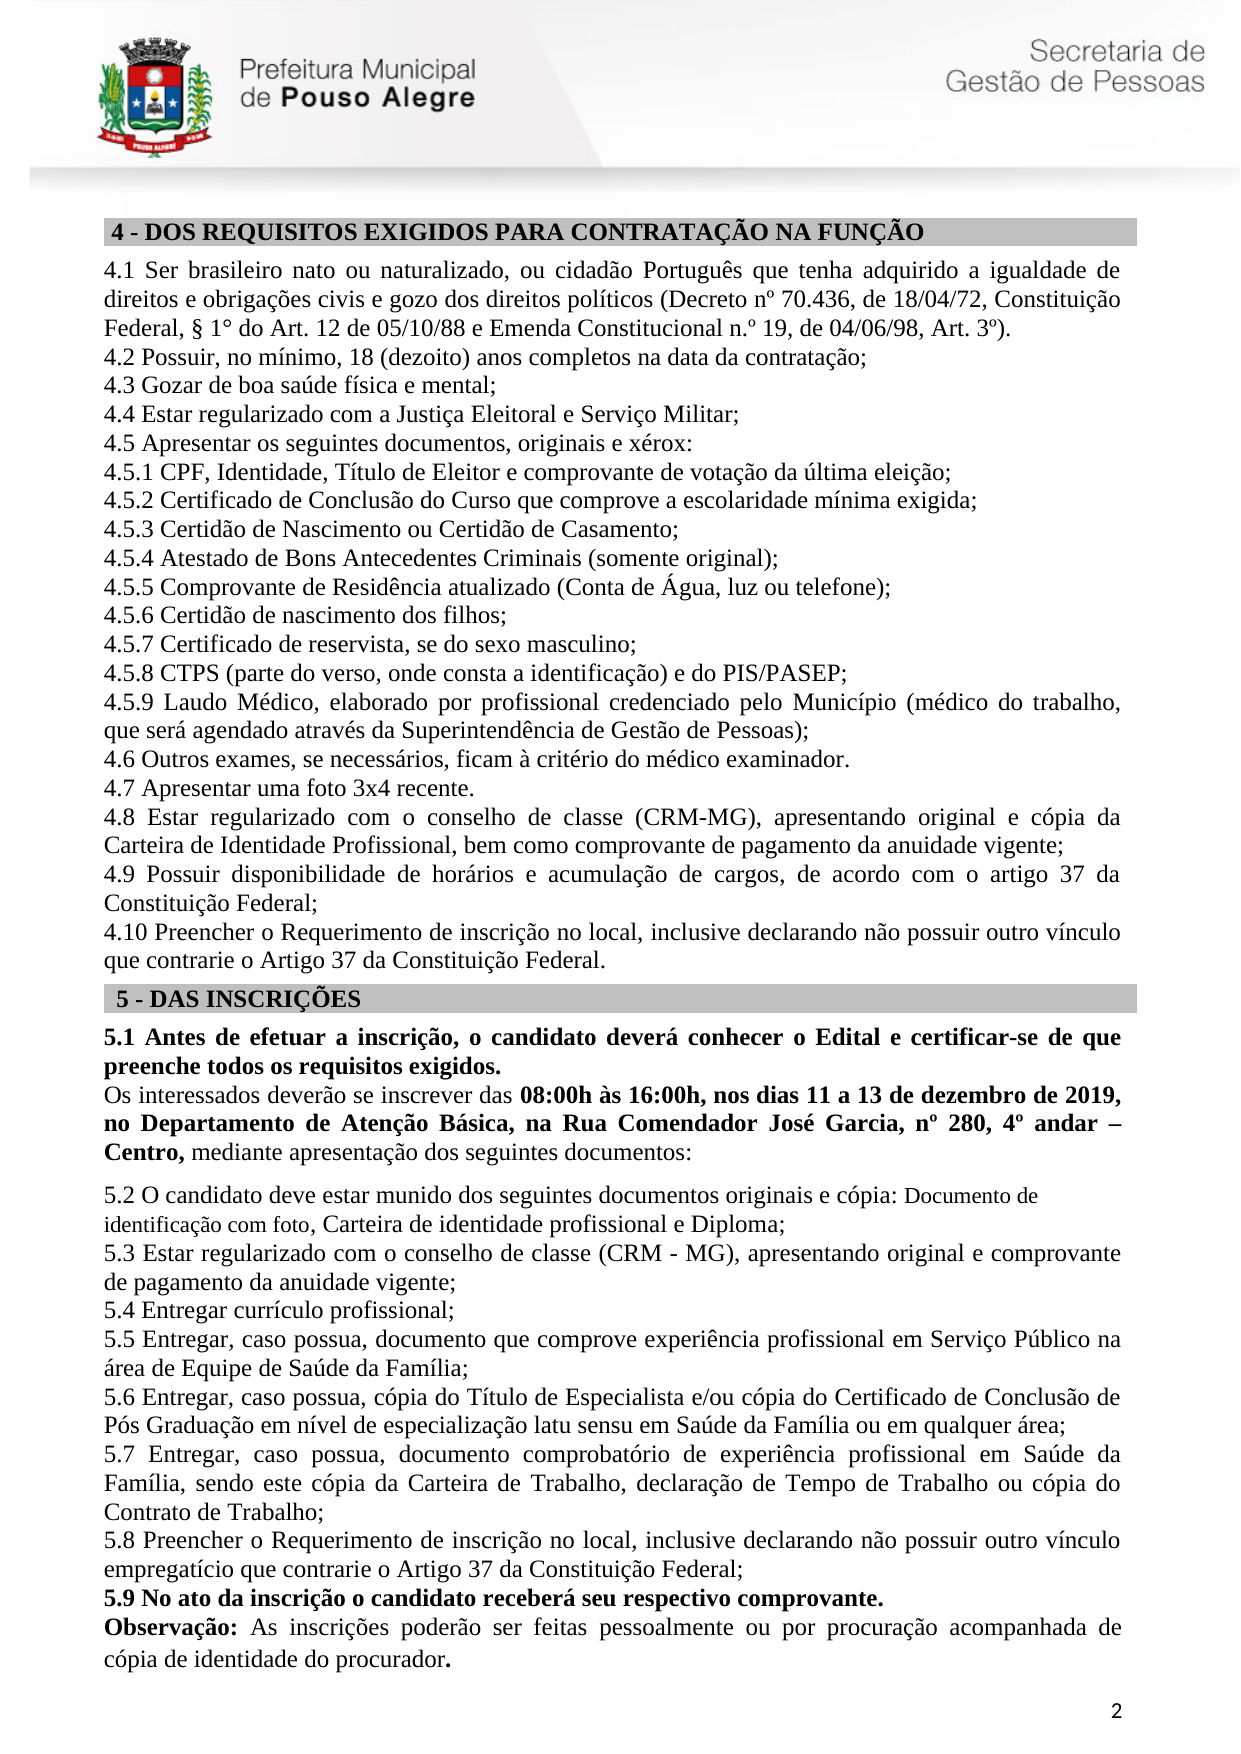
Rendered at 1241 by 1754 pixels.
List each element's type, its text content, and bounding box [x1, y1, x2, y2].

text 5.8 Preencher o Requerimento de inscrição no local, inclusive declarando não possuir outro vínculo empregatício que contrarie o Artigo 37 da Constituição Federal; [103, 1525, 1122, 1583]
text 4.5 Apresentar os seguintes documentos, originais e xérox: [103, 428, 1122, 457]
text 4.1 Ser brasileiro nato ou naturalizado, ou cidadão Português que tenha adquirido a igualdade de direitos e obrigações civis e gozo dos direitos políticos (Decreto nº 70.436, de 18/04/72, Constituição Federal, § 1° do Art. 12 de 05/10/88 e Emenda Constitucional n.º 19, de 04/06/98, Art. 3º). [103, 256, 1122, 342]
text 5.7 Entregar, caso possua, documento comprobatório de experiência profissional em Saúde da Família, sendo este cópia da Carteira de Trabalho, declaração de Tempo de Trabalho ou cópia do Contrato de Trabalho; [103, 1439, 1122, 1525]
text 4.5.8 CTPS (parte do verso, onde consta a identificação) e do PIS/PASEP; [103, 658, 1122, 687]
text 4.5.7 Certificado de reservista, se do sexo masculino; [103, 629, 1122, 658]
text 4.5.9 Laudo Médico, elaborado por profissional credenciado pelo Município (médico do trabalho, que será agendado através da Superintendência de Gestão de Pessoas); [103, 687, 1122, 744]
text 5.4 Entregar currículo profissional; [103, 1295, 1122, 1324]
text 5.5 Entregar, caso possua, documento que comprove experiência profissional em Serviço Público na área de Equipe de Saúde da Família; [103, 1324, 1122, 1382]
text 4.8 Estar regularizado com o conselho de classe (CRM-MG), apresentando original e cópia da Carteira de Identidade Profissional, bem como comprovante de pagamento da anuidade vigente; [103, 802, 1122, 859]
text 4.6 Outros exames, se necessários, ficam à critério do médico examinador. [103, 744, 1122, 773]
text 4.7 Apresentar uma foto 3x4 recente. [103, 773, 1122, 802]
text 4.5.5 Comprovante de Residência atualizado (Conta de Água, luz ou telefone); [103, 572, 1122, 601]
text 5.1 Antes de efetuar a inscrição, o candidato deverá conhecer o Edital e certificar-se de que preenche todos os requisitos exigidos. [103, 1022, 1122, 1080]
text 4.3 Gozar de boa saúde física e mental; [103, 371, 1122, 399]
text 4.4 Estar regularizado com a Justiça Eleitoral e Serviço Militar; [103, 399, 1122, 428]
text 4.5.2 Certificado de Conclusão do Curso que comprove a escolaridade mínima exigida; [103, 486, 1122, 514]
text 4.5.6 Certidão de nascimento dos filhos; [103, 601, 1122, 629]
text Observação: As inscrições poderão ser feitas pessoalmente ou por procuração acompanhada de cópia de identidade do procurador. [103, 1612, 1122, 1673]
text 4.5.3 Certidão de Nascimento ou Certidão de Casamento; [103, 514, 1122, 543]
text 5.3 Estar regularizado com o conselho de classe (CRM - MG), apresentando original e comprovante de pagamento da anuidade vigente; [103, 1238, 1122, 1295]
text 5.6 Entregar, caso possua, cópia do Título de Especialista e/ou cópia do Certificado de Conclusão de Pós Graduação em nível de especialização latu sensu em Saúde da Família ou em qualquer área; [103, 1382, 1122, 1439]
table_header 4 - DOS REQUISITOS EXIGIDOS PARA CONTRATAÇÃO NA FUNÇÃO [104, 218, 1137, 246]
picture [29, 0, 1241, 218]
text 4.5.1 CPF, Identidade, Título de Eleitor e comprovante de votação da última eleição; [103, 457, 1122, 486]
text 4.10 Preencher o Requerimento de inscrição no local, inclusive declarando não possuir outro vínculo que contrarie o Artigo 37 da Constituição Federal. [103, 917, 1122, 974]
text 4.5.4 Atestado de Bons Antecedentes Criminais (somente original); [103, 543, 1122, 572]
text 4.9 Possuir disponibilidade de horários e acumulação de cargos, de acordo com o artigo 37 da Constituição Federal; [103, 859, 1122, 917]
table_header 5 - DAS INSCRIÇÕES [104, 984, 1137, 1013]
text 4.2 Possuir, no mínimo, 18 (dezoito) anos completos na data da contratação; [103, 342, 1122, 371]
text 5.2 O candidato deve estar munido dos seguintes documentos originais e cópia: Documento de identificação com foto, Carteira de identidade profissional e Diploma; [103, 1180, 1122, 1238]
text Os interessados deverão se inscrever das 08:00h às 16:00h, nos dias 11 a 13 de dezembro de 2019, no Departamento de Atenção Básica, na Rua Comendador José Garcia, nº 280, 4º andar – Centro, mediante apresentação dos seguintes documentos: [103, 1080, 1122, 1166]
text 5.9 No ato da inscrição o candidato receberá seu respectivo comprovante. [103, 1583, 1122, 1612]
